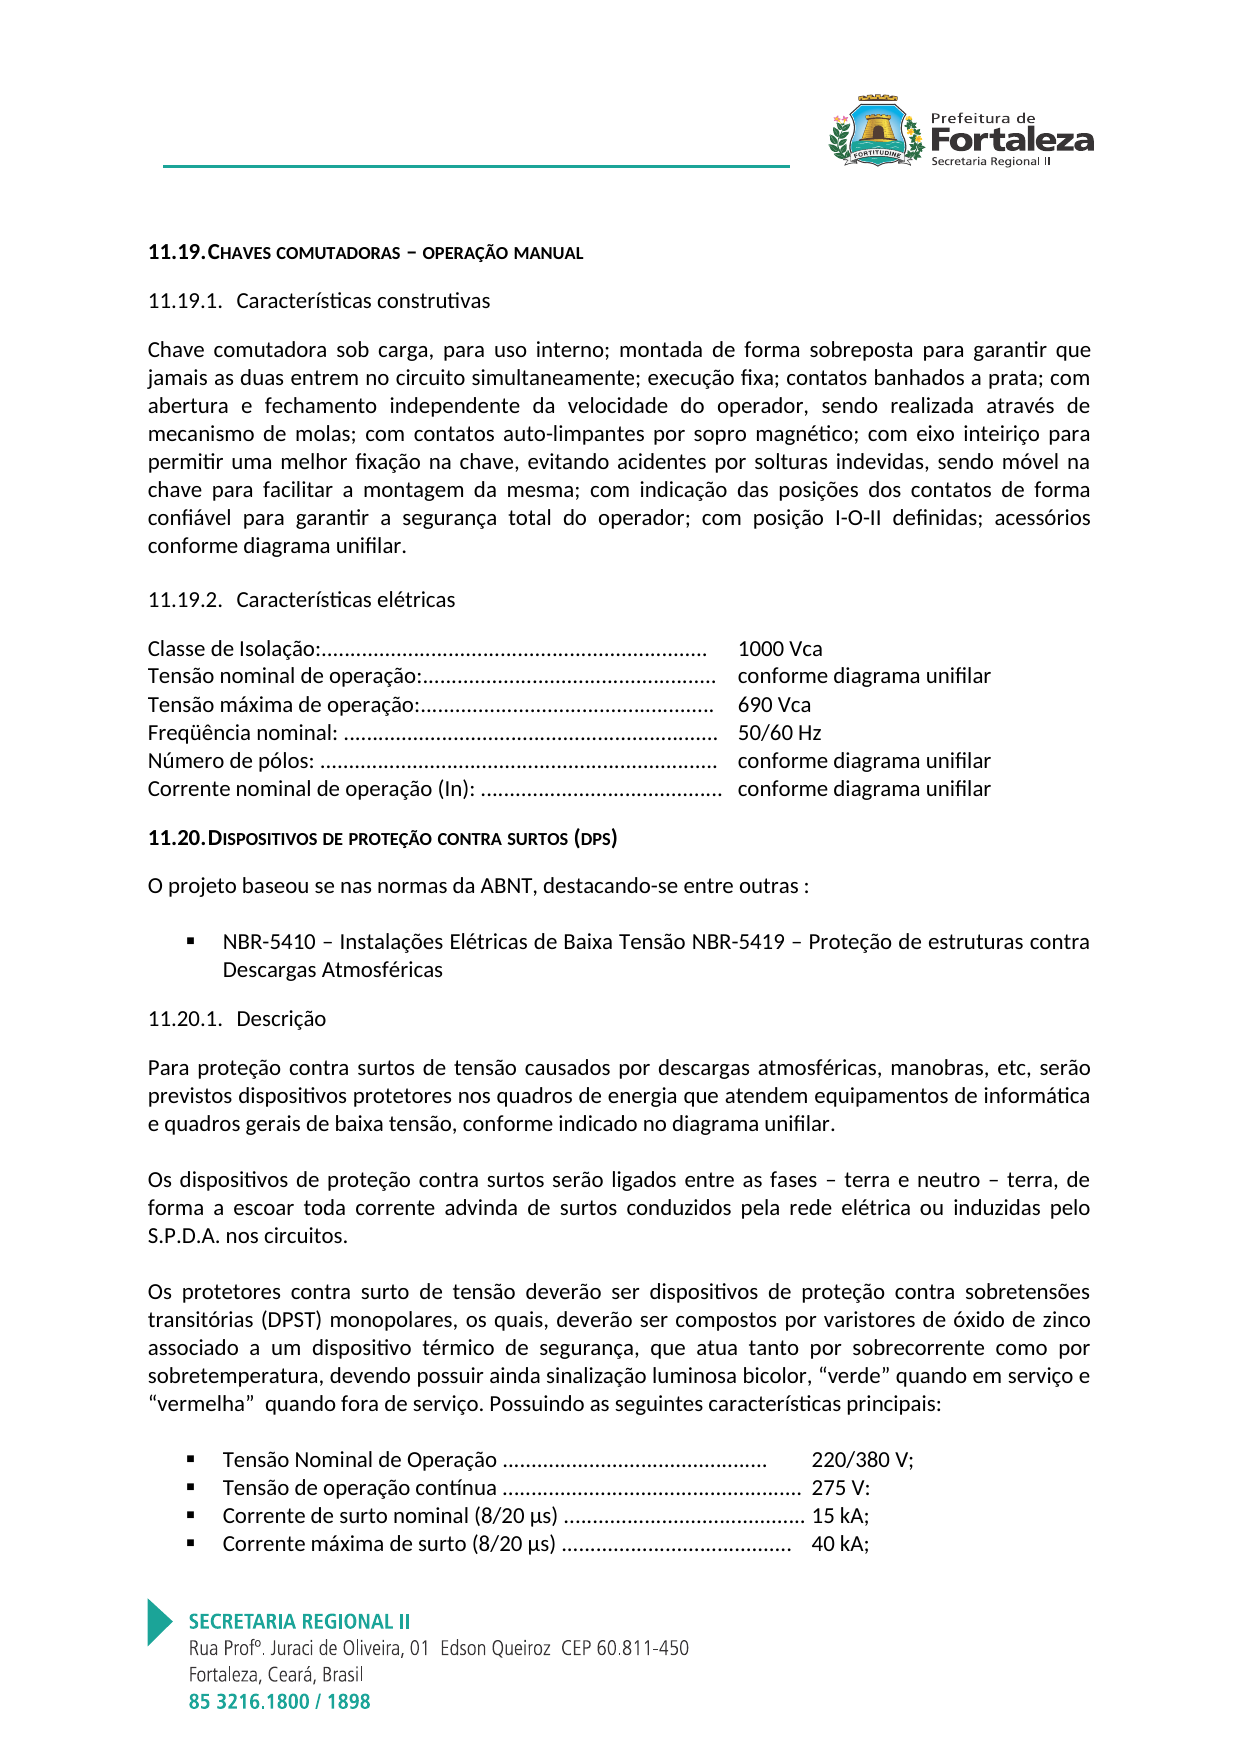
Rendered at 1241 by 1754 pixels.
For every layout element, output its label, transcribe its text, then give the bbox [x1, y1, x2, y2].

subtitle Características elétricas [148, 585, 1092, 613]
text Tensão máxima de operação:................................................... 690 Vca [148, 690, 1092, 718]
subtitle Dispositivos de proteção contra surtos (dps) [148, 823, 1092, 851]
subtitle Características construtivas [148, 286, 1092, 314]
text Os protetores contra surto de tensão deverão ser dispositivos de proteção contra sobretensões transitórias (DPST) monopolares, os quais, deverão ser compostos por varistores de óxido de zinco associado a um dispositivo térmico de segurança, que atua tanto por sobrecorrente como por sobretemperatura, devendo possuir ainda sinalização luminosa bicolor, “verde” quando em serviço e “vermelha” quando fora de serviço. Possuindo as seguintes características principais: [148, 1277, 1092, 1417]
text O projeto baseou se nas normas da ABNT, destacando-se entre outras : [148, 871, 1092, 899]
subtitle Descrição [148, 1004, 1092, 1032]
text Chave comutadora sob carga, para uso interno; montada de forma sobreposta para garantir que jamais as duas entrem no circuito simultaneamente; execução fixa; contatos banhados a prata; com abertura e fechamento independente da velocidade do operador, sendo realizada através de mecanismo de molas; com contatos auto-limpantes por sopro magnético; com eixo inteiriço para permitir uma melhor fixação na chave, evitando acidentes por solturas indevidas, sendo móvel na chave para facilitar a montagem da mesma; com indicação das posições dos contatos de forma confiável para garantir a segurança total do operador; com posição I-O-II definidas; acessórios conforme diagrama unifilar. [148, 335, 1092, 559]
list NBR-5410 – Instalações Elétricas de Baixa Tensão NBR-5419 – Proteção de estruturas contra Descargas Atmosféricas [185, 927, 1092, 983]
text Tensão nominal de operação:................................................... conforme diagrama unifilar [148, 662, 1092, 690]
subtitle Chaves comutadoras – operação manual [148, 237, 1092, 265]
text Número de pólos: ..................................................................... conforme diagrama unifilar [148, 746, 1092, 774]
text Freqüência nominal: ................................................................. 50/60 Hz [148, 718, 1092, 746]
text Os dispositivos de proteção contra surtos serão ligados entre as fases – terra e neutro – terra, de forma a escoar toda corrente advinda de surtos conduzidos pela rede elétrica ou induzidas pelo S.P.D.A. nos circuitos. [148, 1165, 1092, 1249]
list Corrente máxima de surto (8/20 µs) ........................................ 40 kA; [185, 1529, 1092, 1558]
text Corrente nominal de operação (In): .......................................... conforme diagrama unifilar [148, 774, 1092, 802]
text Classe de Isolação:................................................................... 1000 Vca [148, 634, 1092, 662]
list Tensão Nominal de Operação .............................................. 220/380 V; [185, 1446, 1092, 1473]
list Tensão de operação contínua .................................................... 275 V: [185, 1473, 1092, 1502]
text Para proteção contra surtos de tensão causados por descargas atmosféricas, manobras, etc, serão previstos dispositivos protetores nos quadros de energia que atendem equipamentos de informática e quadros gerais de baixa tensão, conforme indicado no diagrama unifilar. [148, 1053, 1092, 1137]
list Corrente de surto nominal (8/20 µs) .......................................... 15 kA; [185, 1502, 1092, 1529]
